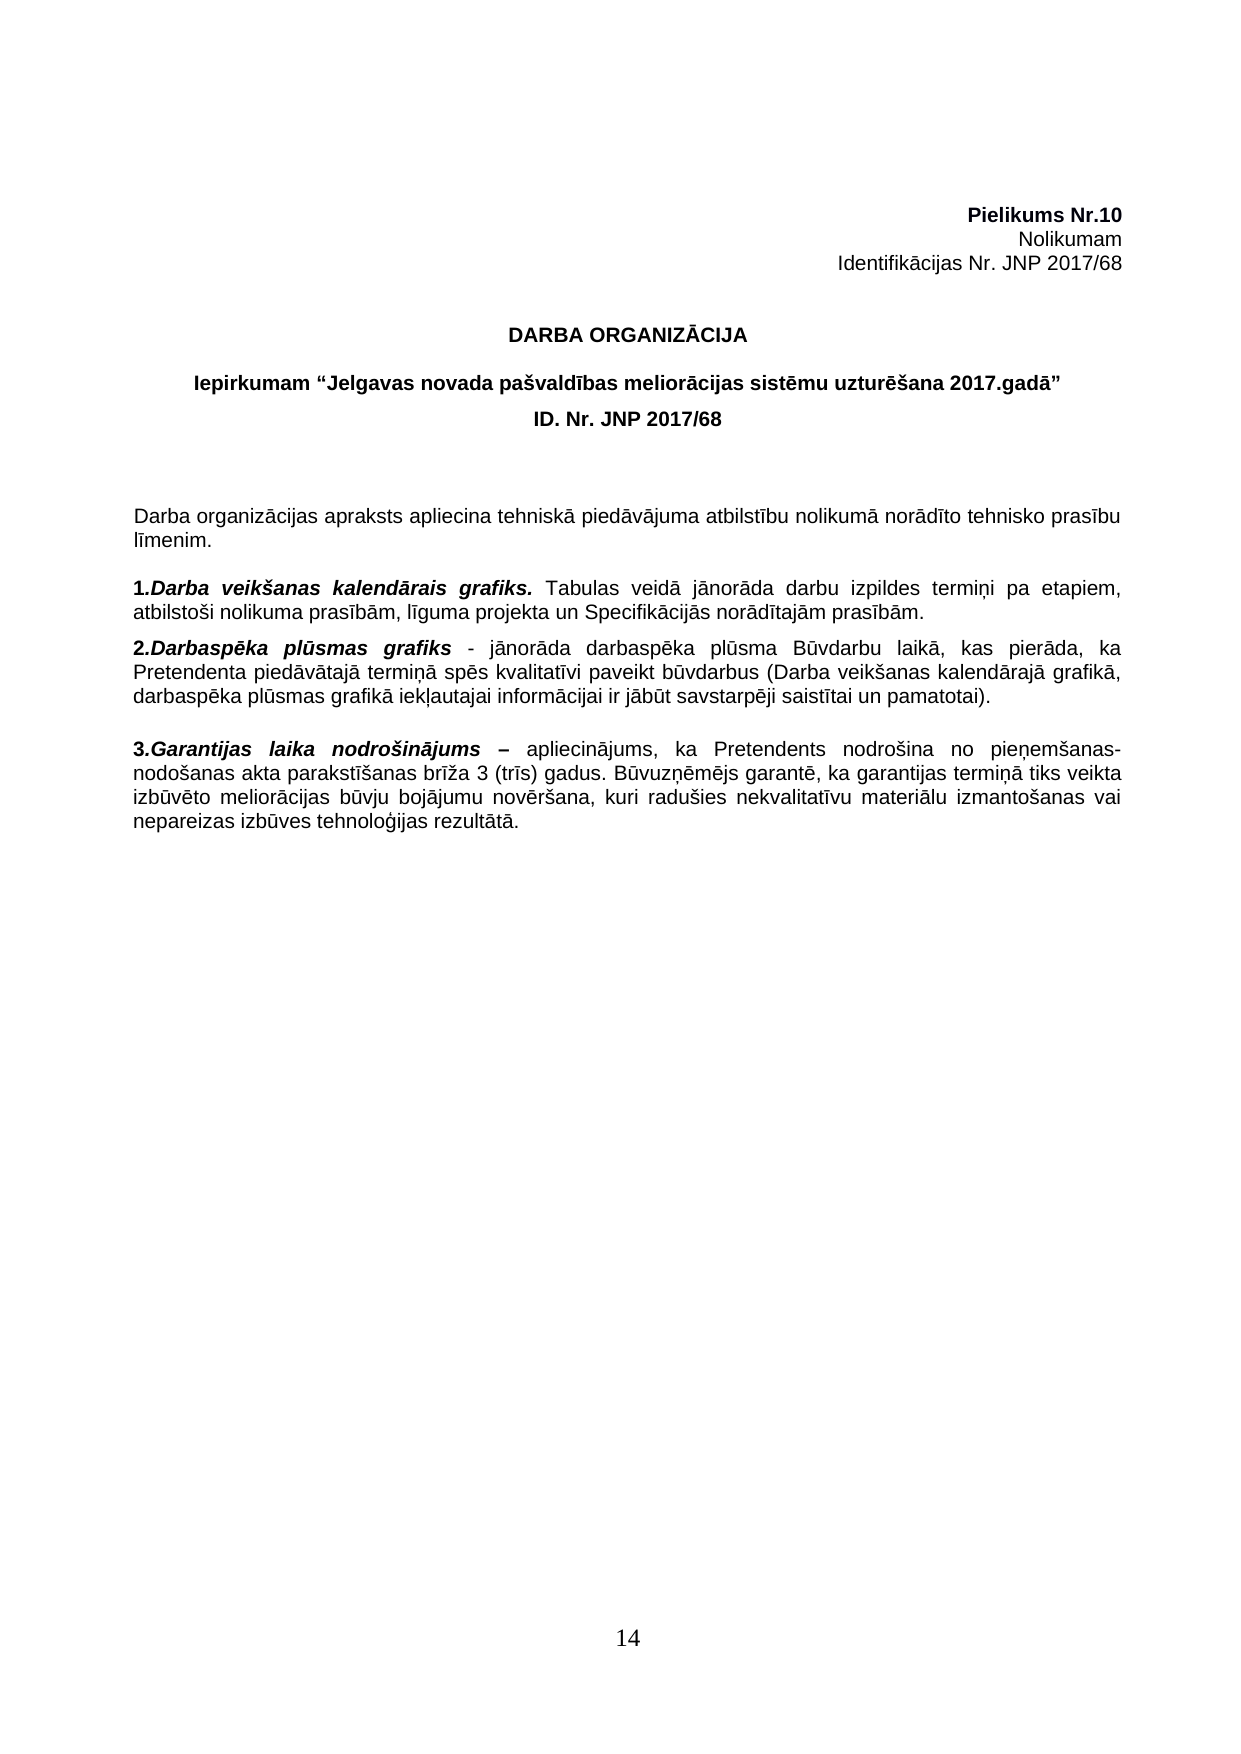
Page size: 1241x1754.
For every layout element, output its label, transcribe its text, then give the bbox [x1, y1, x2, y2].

text Identifikācijas Nr. JNP 2017/68 [133, 251, 1122, 274]
text Darba organizācija [133, 322, 1122, 346]
text Darba organizācijas apraksts apliecina tehniskā piedāvājuma atbilstību nolikumā norādīto tehnisko prasību līmenim. [133, 504, 1122, 552]
text Nolikumam [133, 227, 1122, 251]
text 1.Darba veikšanas kalendārais grafiks. Tabulas veidā jānorāda darbu izpildes termiņi pa etapiem, atbilstoši nolikuma prasībām, līguma projekta un Specifikācijās norādītajām prasībām. [133, 576, 1122, 623]
text Iepirkumam “Jelgavas novada pašvaldības meliorācijas sistēmu uzturēšana 2017.gadā” [133, 370, 1122, 394]
text 2.Darbaspēka plūsmas grafiks - jānorāda darbaspēka plūsma Būvdarbu laikā, kas pierāda, ka Pretendenta piedāvātajā termiņā spēs kvalitatīvi paveikt būvdarbus (Darba veikšanas kalendārajā grafikā, darbaspēka plūsmas grafikā iekļautajai informācijai ir jābūt savstarpēji saistītai un pamatotai). [133, 636, 1122, 708]
text Pielikums Nr.10 [133, 203, 1122, 227]
text 3.Garantijas laika nodrošinājums – apliecinājums, ka Pretendents nodrošina no pieņemšanas-nodošanas akta parakstīšanas brīža 3 (trīs) gadus. Būvuzņēmējs garantē, ka garantijas termiņā tiks veikta izbūvēto meliorācijas būvju bojājumu novēršana, kuri radušies nekvalitatīvu materiālu izmantošanas vai nepareizas izbūves tehnoloģijas rezultātā. [133, 737, 1122, 833]
text ID. Nr. JNP 2017/68 [133, 407, 1122, 431]
